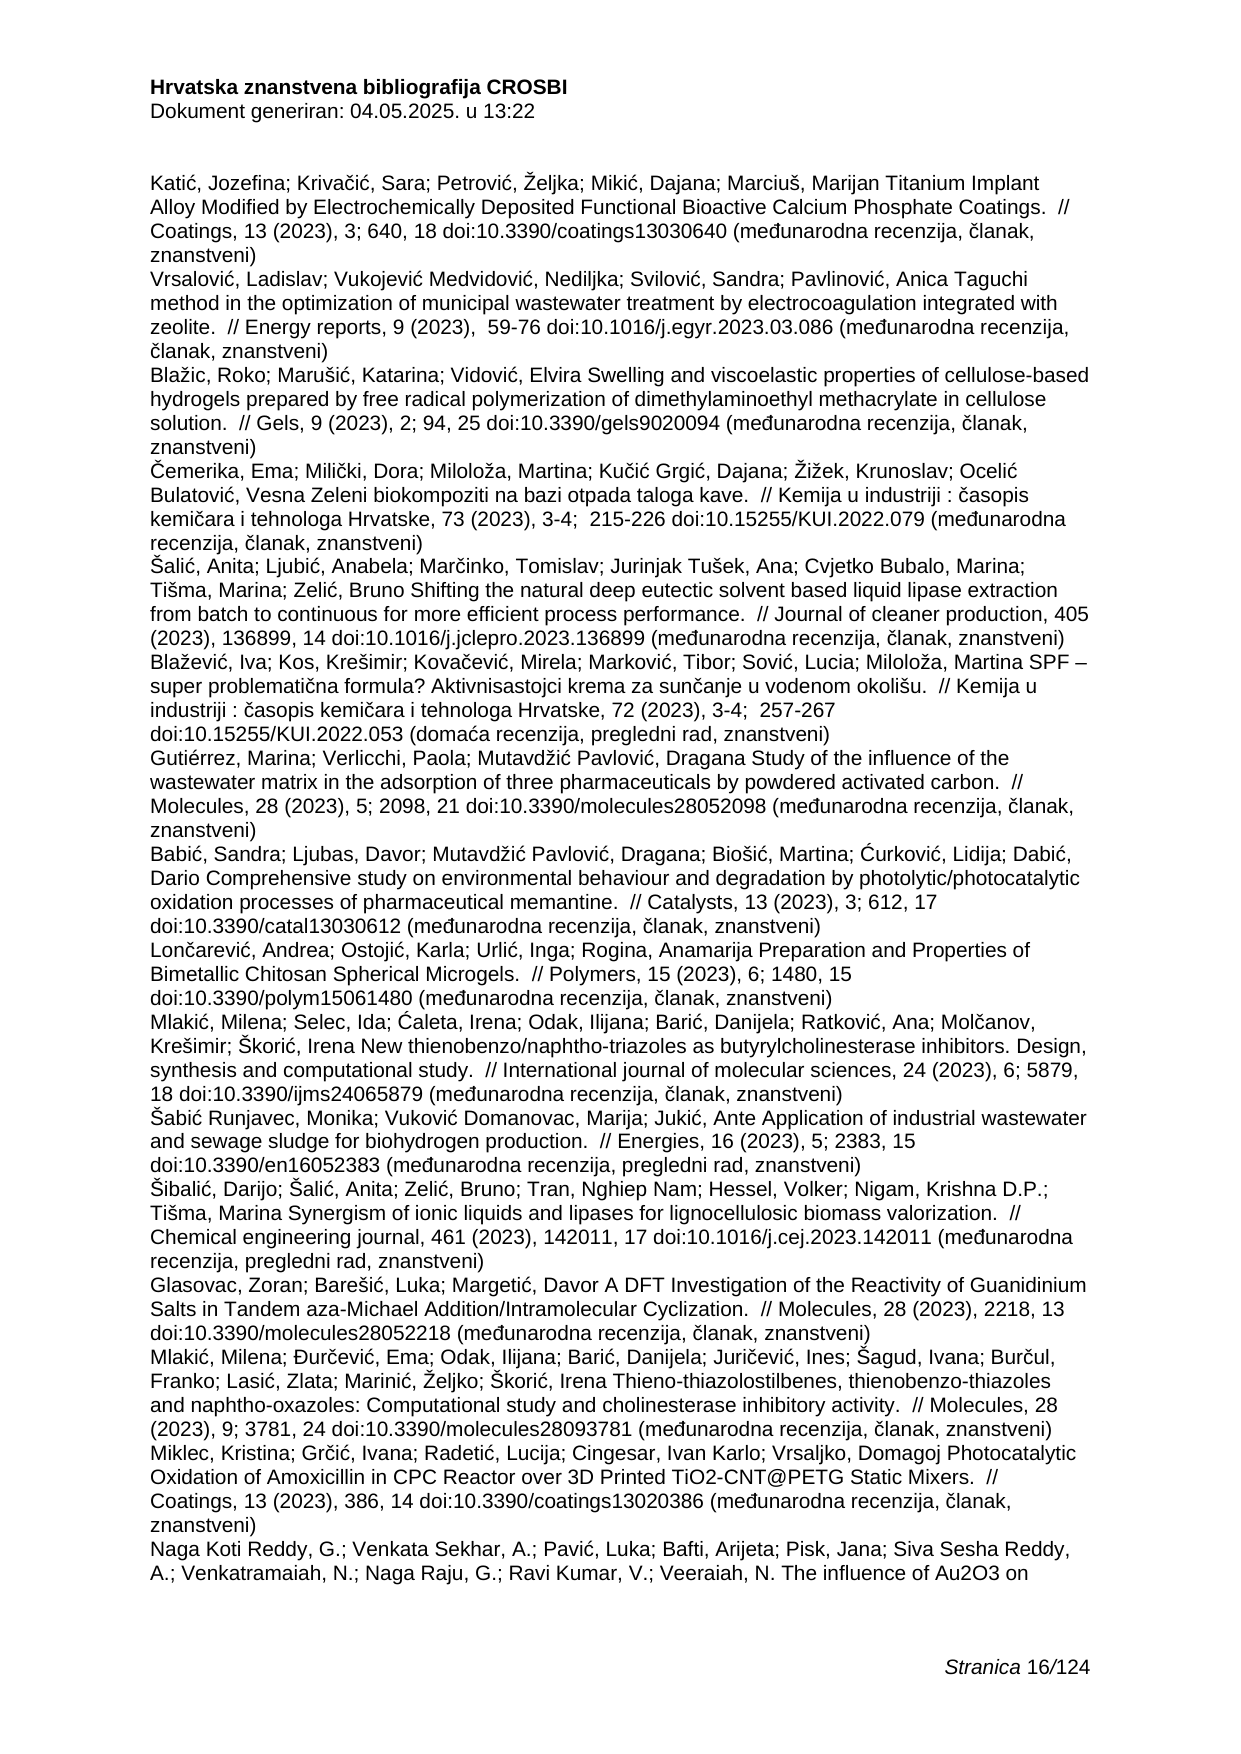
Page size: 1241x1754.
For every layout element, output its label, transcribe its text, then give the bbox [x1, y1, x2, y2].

text Blažic, Roko; Marušić, Katarina; Vidović, Elvira [150, 363, 1090, 458]
text Šabić Runjavec, Monika; Vuković Domanovac, Marija; Jukić, Ante [150, 1105, 1090, 1177]
text Šibalić, Darijo; Šalić, Anita; Zelić, Bruno; Tran, Nghiep Nam; Hessel, Volker; Nigam, Krishna D.P.; Tišma, Marina [150, 1177, 1090, 1273]
text Katić, Jozefina; Krivačić, Sara; Petrović, Željka; Mikić, Dajana; Marciuš, Marijan [150, 171, 1090, 267]
text Vrsalović, Ladislav; Vukojević Medvidović, Nediljka; Svilović, Sandra; Pavlinović, Anica [150, 267, 1090, 363]
text Miklec, Kristina; Grčić, Ivana; Radetić, Lucija; Cingesar, Ivan Karlo; Vrsaljko, Domagoj [150, 1441, 1090, 1537]
text Šalić, Anita; Ljubić, Anabela; Marčinko, Tomislav; Jurinjak Tušek, Ana; Cvjetko Bubalo, Marina; Tišma, Marina; Zelić, Bruno [150, 554, 1090, 650]
text Gutiérrez, Marina; Verlicchi, Paola; Mutavdžić Pavlović, Dragana [150, 746, 1090, 842]
text Glasovac, Zoran; Barešić, Luka; Margetić, Davor [150, 1273, 1090, 1345]
text Mlakić, Milena; Selec, Ida; Ćaleta, Irena; Odak, Ilijana; Barić, Danijela; Ratković, Ana; Molčanov, Krešimir; Škorić, Irena [150, 1009, 1090, 1105]
text Babić, Sandra; Ljubas, Davor; Mutavdžić Pavlović, Dragana; Biošić, Martina; Ćurković, Lidija; Dabić, Dario [150, 842, 1090, 938]
text Blažević, Iva; Kos, Krešimir; Kovačević, Mirela; Marković, Tibor; Sović, Lucia; Miloloža, Martina [150, 650, 1090, 746]
text Čemerika, Ema; Milički, Dora; Miloloža, Martina; Kučić Grgić, Dajana; Žižek, Krunoslav; Ocelić Bulatović, Vesna [150, 458, 1090, 554]
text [150, 1537, 1090, 1584]
text Lončarević, Andrea; Ostojić, Karla; Urlić, Inga; Rogina, Anamarija [150, 938, 1090, 1009]
text Mlakić, Milena; Đurčević, Ema; Odak, Ilijana; Barić, Danijela; Juričević, Ines; Šagud, Ivana; Burčul, Franko; Lasić, Zlata; Marinić, Željko; Škorić, Irena [150, 1345, 1090, 1441]
